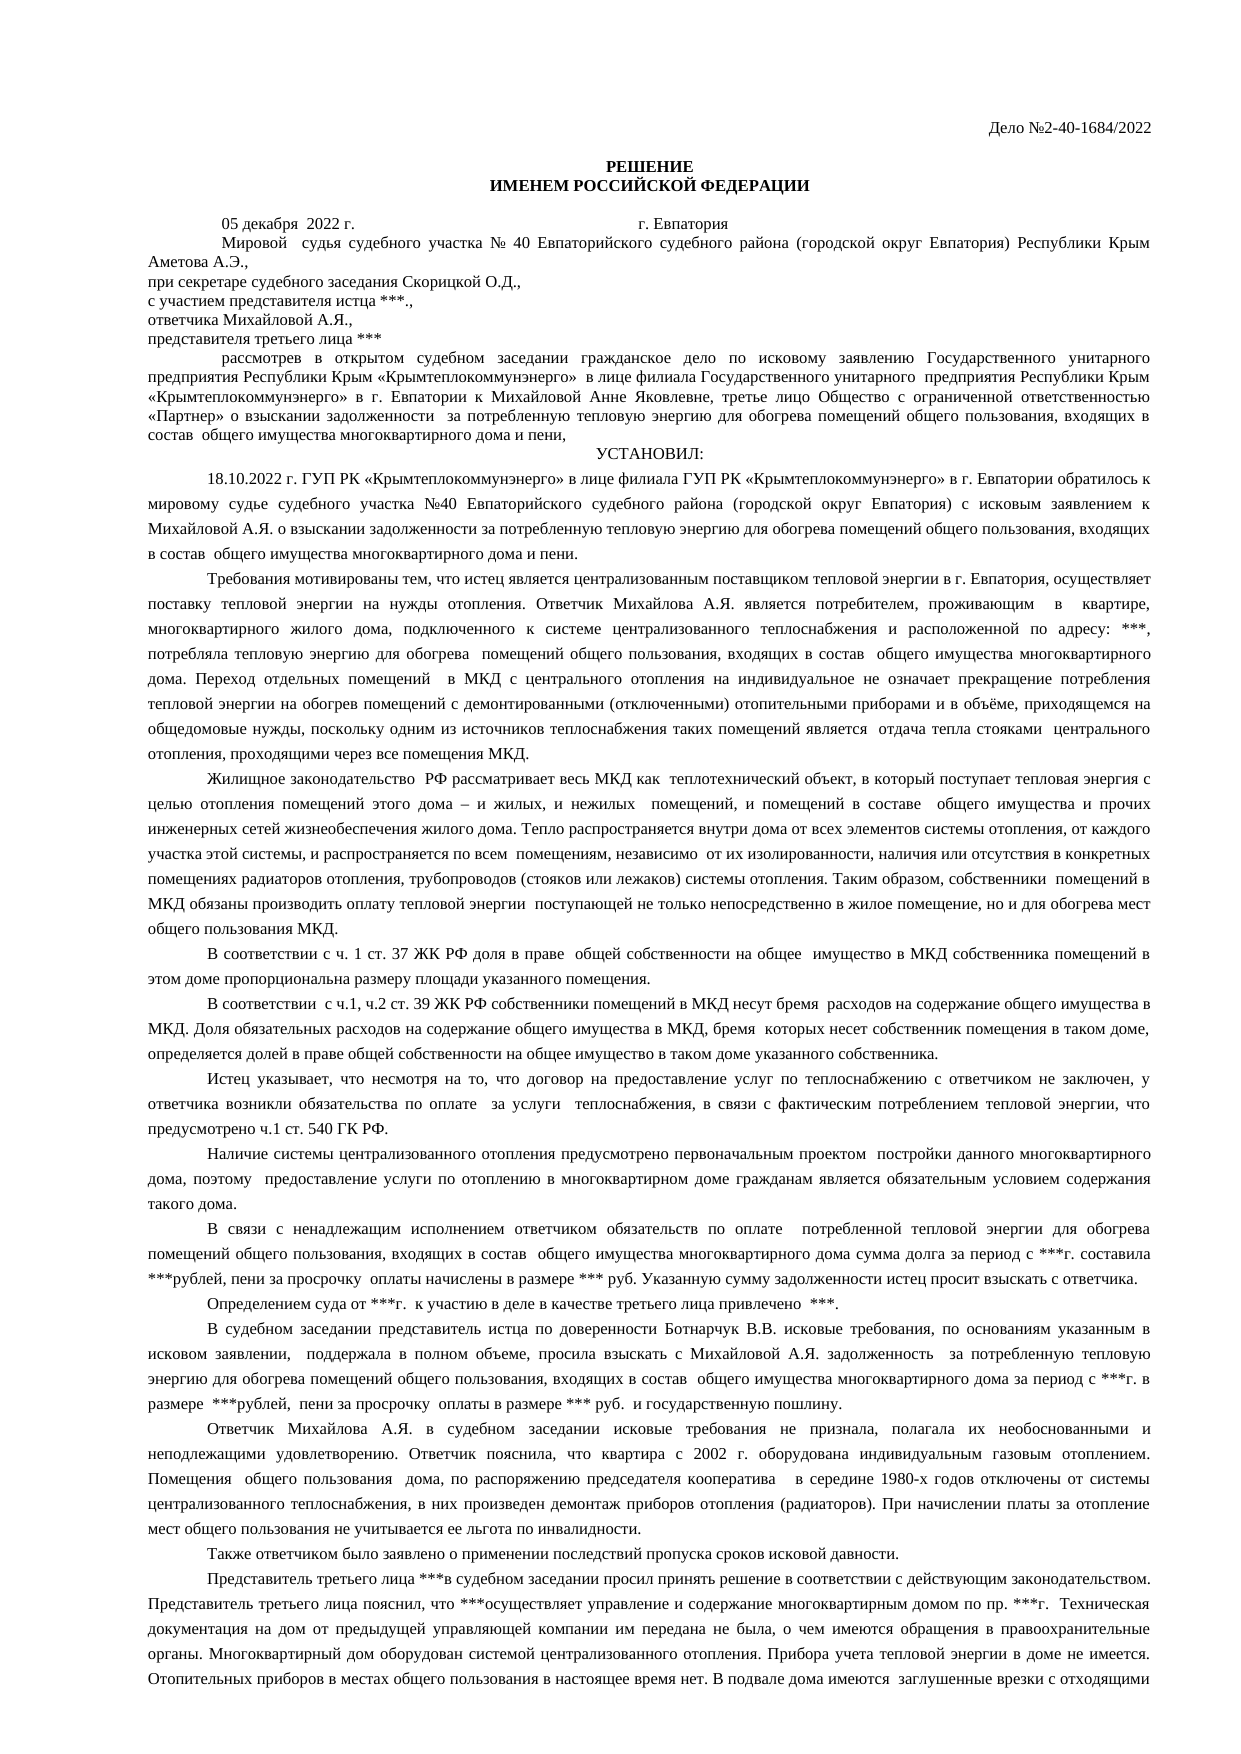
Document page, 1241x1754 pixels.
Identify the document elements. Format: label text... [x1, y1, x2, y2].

text РЕШЕНИЕ [148, 156, 1152, 176]
text рассмотрев в открытом судебном заседании гражданское дело по исковому заявлению Государственного унитарного предприятия Республики Крым «Крымтеплокоммунэнерго» в лице филиала Государственного унитарного предприятия Республики Крым «Крымтеплокоммунэнерго» в г. Евпатории к Михайловой Анне Яковлевне, третье лицо Общество с ограниченной ответственностью «Партнер» о взыскании задолженности за потребленную тепловую энергию для обогрева помещений общего пользования, входящих в состав общего имущества многоквартирного дома и пени, [148, 348, 1152, 444]
text 18.10.2022 г. ГУП РК «Крымтеплокоммунэнерго» в лице филиала ГУП РК «Крымтеплокоммунэнерго» в г. Евпатории обратилось к мировому судье судебного участка №40 Евпаторийского судебного района (городской округ Евпатория) с исковым заявлением к Михайловой А.Я. о взыскании задолженности за потребленную тепловую энергию для обогрева помещений общего пользования, входящих в состав общего имущества многоквартирного дома и пени. [148, 463, 1152, 563]
text Истец указывает, что несмотря на то, что договор на предоставление услуг по теплоснабжению с ответчиком не заключен, у ответчика возникли обязательства по оплате за услуги теплоснабжения, в связи с фактическим потреблением тепловой энергии, что предусмотрено ч.1 ст. 540 ГК РФ. [148, 1063, 1152, 1138]
text УСТАНОВИЛ: [148, 444, 1152, 463]
text Ответчик Михайлова А.Я. в судебном заседании исковые требования не признала, полагала их необоснованными и неподлежащими удовлетворению. Ответчик пояснила, что квартира с 2002 г. оборудована индивидуальным газовым отоплением. Помещения общего пользования дома, по распоряжению председателя кооператива в середине 1980-х годов отключены от системы централизованного теплоснабжения, в них произведен демонтаж приборов отопления (радиаторов). При начислении платы за отопление мест общего пользования не учитывается ее льгота по инвалидности. [148, 1413, 1152, 1538]
text с участием представителя истца ***., [148, 291, 1152, 310]
text Мировой судья судебного участка № 40 Евпаторийского судебного района (городской округ Евпатория) Республики Крым Аметова А.Э., [148, 233, 1152, 271]
text при секретаре судебного заседания Скорицкой О.Д., [148, 271, 1152, 291]
text Определением суда от ***г. к участию в деле в качестве третьего лица привлечено ***. [148, 1288, 1152, 1313]
text 05 декабря 2022 г. г. Евпатория [148, 214, 1152, 233]
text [148, 1563, 1152, 1688]
text В соответствии с ч. 1 ст. 37 ЖК РФ доля в праве общей собственности на общее имущество в МКД собственника помещений в этом доме пропорциональна размеру площади указанного помещения. [148, 938, 1152, 988]
text представителя третьего лица *** [148, 329, 1152, 348]
text В соответствии с ч.1, ч.2 ст. 39 ЖК РФ собственники помещений в МКД несут бремя расходов на содержание общего имущества в МКД. Доля обязательных расходов на содержание общего имущества в МКД, бремя которых несет собственник помещения в таком доме, определяется долей в праве общей собственности на общее имущество в таком доме указанного собственника. [148, 988, 1152, 1063]
text ответчика Михайловой А.Я., [148, 310, 1152, 329]
text Наличие системы централизованного отопления предусмотрено первоначальным проектом постройки данного многоквартирного дома, поэтому предоставление услуги по отоплению в многоквартирном доме гражданам является обязательным условием содержания такого дома. [148, 1138, 1152, 1213]
text Дело №2-40-1684/2022 [148, 118, 1152, 137]
text Требования мотивированы тем, что истец является централизованным поставщиком тепловой энергии в г. Евпатория, осуществляет поставку тепловой энергии на нужды отопления. Ответчик Михайлова А.Я. является потребителем, проживающим в квартире, многоквартирного жилого дома, подключенного к системе централизованного теплоснабжения и расположенной по адресу: ***, потребляла тепловую энергию для обогрева помещений общего пользования, входящих в состав общего имущества многоквартирного дома. Переход отдельных помещений в МКД с центрального отопления на индивидуальное не означает прекращение потребления тепловой энергии на обогрев помещений с демонтированными (отключенными) отопительными приборами и в объёме, приходящемся на общедомовые нужды, поскольку одним из источников теплоснабжения таких помещений является отдача тепла стояками центрального отопления, проходящими через все помещения МКД. [148, 563, 1152, 763]
text В связи с ненадлежащим исполнением ответчиком обязательств по оплате потребленной тепловой энергии для обогрева помещений общего пользования, входящих в состав общего имущества многоквартирного дома сумма долга за период с ***г. составила ***рублей, пени за просрочку оплаты начислены в размере *** руб. Указанную сумму задолженности истец просит взыскать с ответчика. [148, 1213, 1152, 1288]
text Жилищное законодательство РФ рассматривает весь МКД как теплотехнический объект, в который поступает тепловая энергия с целью отопления помещений этого дома – и жилых, и нежилых помещений, и помещений в составе общего имущества и прочих инженерных сетей жизнеобеспечения жилого дома. Тепло распространяется внутри дома от всех элементов системы отопления, от каждого участка этой системы, и распространяется по всем помещениям, независимо от их изолированности, наличия или отсутствия в конкретных помещениях радиаторов отопления, трубопроводов (стояков или лежаков) системы отопления. Таким образом, собственники помещений в МКД обязаны производить оплату тепловой энергии поступающей не только непосредственно в жилое помещение, но и для обогрева мест общего пользования МКД. [148, 763, 1152, 938]
text Также ответчиком было заявлено о применении последствий пропуска сроков исковой давности. [148, 1538, 1152, 1563]
text В судебном заседании представитель истца по доверенности Ботнарчук В.В. исковые требования, по основаниям указанным в исковом заявлении, поддержала в полном объеме, просила взыскать с Михайловой А.Я. задолженность за потребленную тепловую энергию для обогрева помещений общего пользования, входящих в состав общего имущества многоквартирного дома за период с ***г. в размере ***рублей, пени за просрочку оплаты в размере *** руб. и государственную пошлину. [148, 1313, 1152, 1413]
text ИМЕНЕМ РОССИЙСКОЙ ФЕДЕРАЦИИ [148, 176, 1152, 195]
